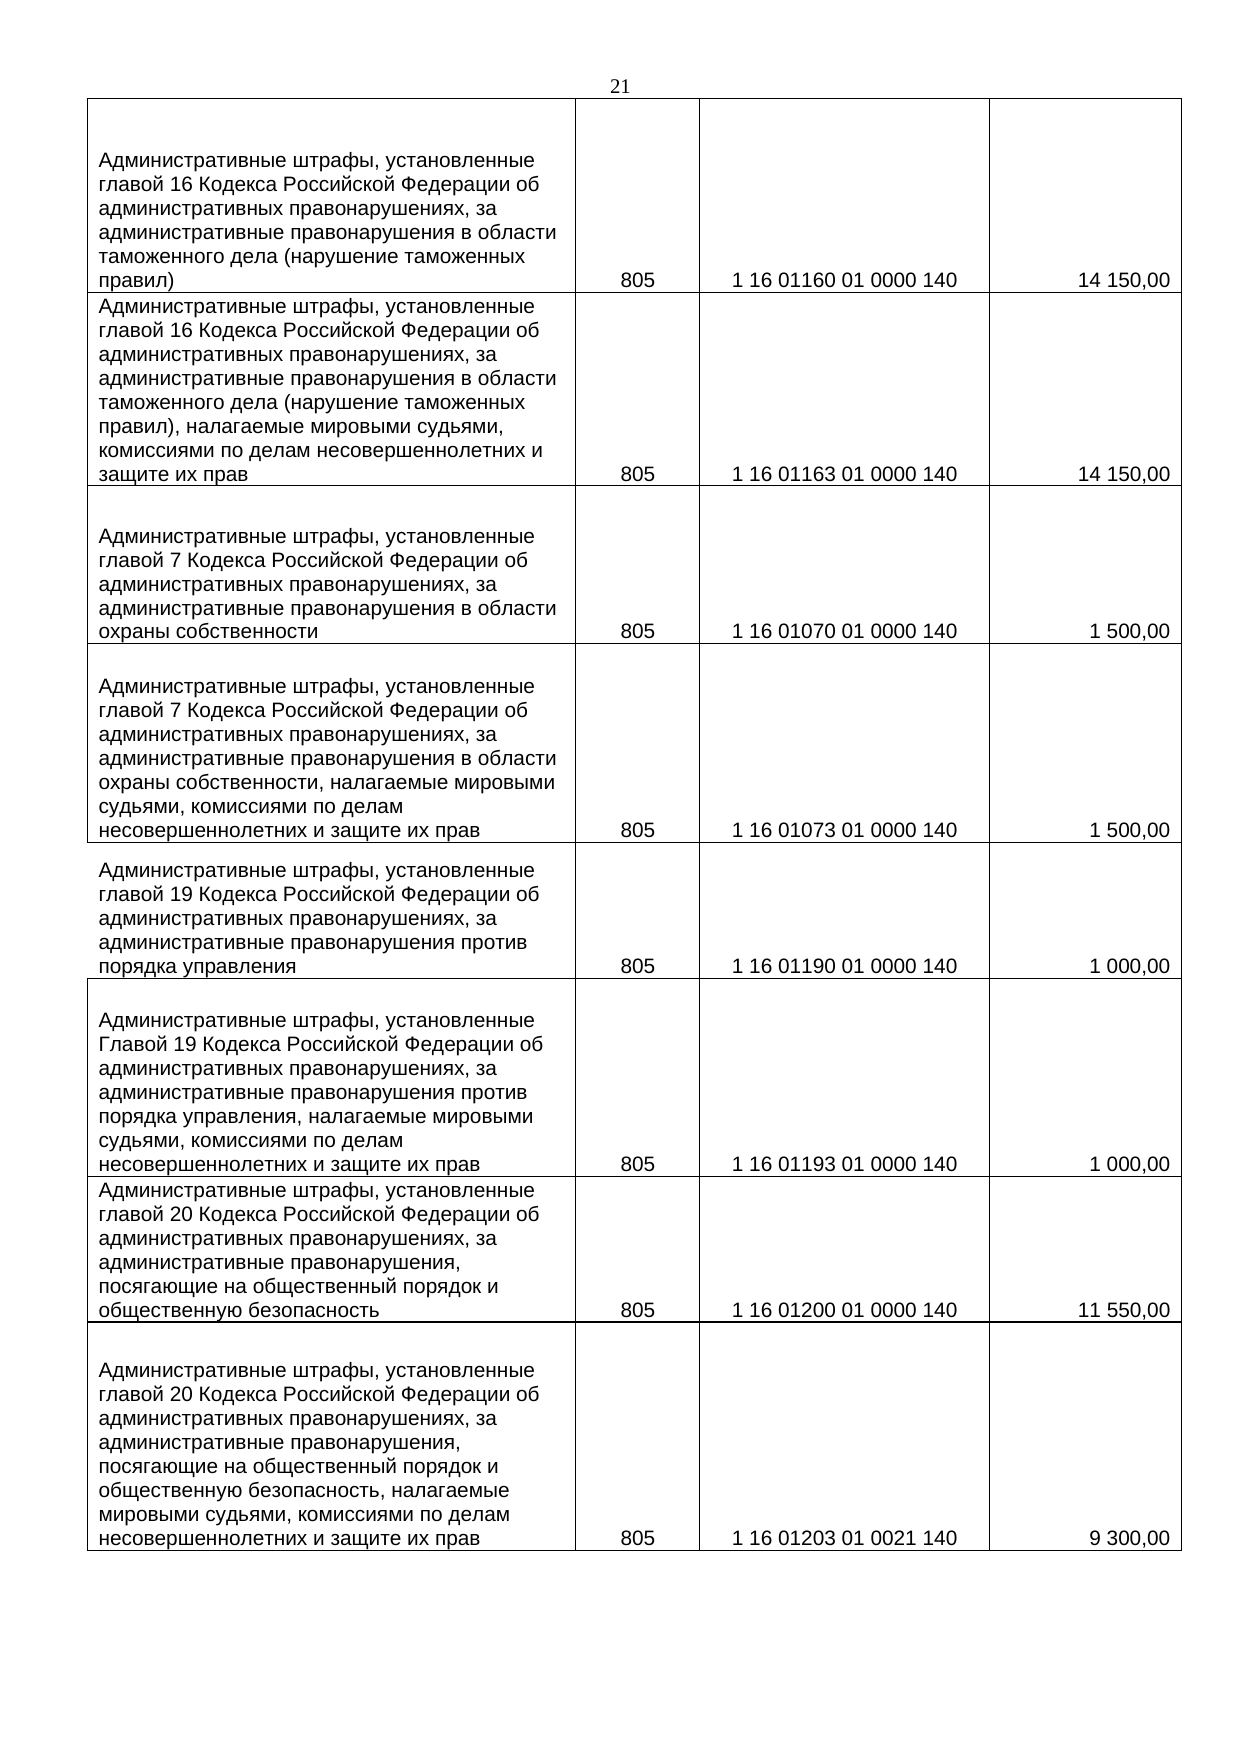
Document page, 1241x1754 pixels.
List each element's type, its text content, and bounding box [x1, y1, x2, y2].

table_cell 805 [576, 979, 699, 1176]
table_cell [88, 1323, 575, 1549]
table_cell 1 16 01073 01 0000 140 [700, 644, 989, 842]
table_cell 11 550,00 [990, 1177, 1181, 1321]
table_cell Административные штрафы, установленные главой 19 Кодекса Российской Федерации об административных правонарушениях, за административные правонарушения против порядка управления [87, 843, 575, 978]
table_cell 9 300,00 [990, 1323, 1181, 1549]
table_cell 1 16 01200 01 0000 140 [700, 1177, 989, 1321]
table_cell Административные штрафы, установленные главой 7 Кодекса Российской Федерации об административных правонарушениях, за административные правонарушения в области охраны собственности [88, 486, 575, 643]
table_cell 805 [576, 486, 699, 643]
table_cell Административные штрафы, установленные главой 7 Кодекса Российской Федерации об административных правонарушениях, за административные правонарушения в области охраны собственности, налагаемые мировыми судьями, комиссиями по делам несовершеннолетних и защите их прав [88, 644, 575, 842]
table_cell 805 [576, 843, 699, 978]
table_cell 1 16 01070 01 0000 140 [700, 486, 989, 643]
table_cell Административные штрафы, установленные Главой 19 Кодекса Российской Федерации об административных правонарушениях, за административные правонарушения против порядка управления, налагаемые мировыми судьями, комиссиями по делам несовершеннолетних и защите их прав [88, 979, 575, 1176]
table_cell Административные штрафы, установленные главой 20 Кодекса Российской Федерации об административных правонарушениях, за административные правонарушения, посягающие на общественный порядок и общественную безопасность [88, 1177, 575, 1321]
table_cell 1 000,00 [990, 979, 1181, 1176]
table_cell 805 [576, 644, 699, 842]
table_cell 1 000,00 [990, 843, 1181, 978]
table_cell 1 16 01193 01 0000 140 [700, 979, 989, 1176]
table_cell 1 500,00 [990, 644, 1181, 842]
table_cell 1 500,00 [990, 486, 1181, 643]
table_cell Административные штрафы, установленные главой 16 Кодекса Российской Федерации об административных правонарушениях, за административные правонарушения в области таможенного дела (нарушение таможенных правил), налагаемые мировыми судьями, комиссиями по делам несовершеннолетних и защите их прав [88, 293, 575, 485]
table_cell 1 16 01160 01 0000 140 [700, 99, 989, 292]
table_cell 805 [576, 99, 699, 292]
table_cell 1 16 01203 01 0021 140 [700, 1323, 989, 1549]
table_cell 14 150,00 [990, 293, 1181, 485]
table_cell 805 [576, 1323, 699, 1549]
table_cell 1 16 01190 01 0000 140 [700, 843, 989, 978]
table_cell 805 [576, 293, 699, 485]
table_cell Административные штрафы, установленные главой 16 Кодекса Российской Федерации об административных правонарушениях, за административные правонарушения в области таможенного дела (нарушение таможенных правил) [88, 99, 575, 292]
table_cell 1 16 01163 01 0000 140 [700, 293, 989, 485]
table_cell 14 150,00 [990, 99, 1181, 292]
table_cell 805 [576, 1177, 699, 1321]
